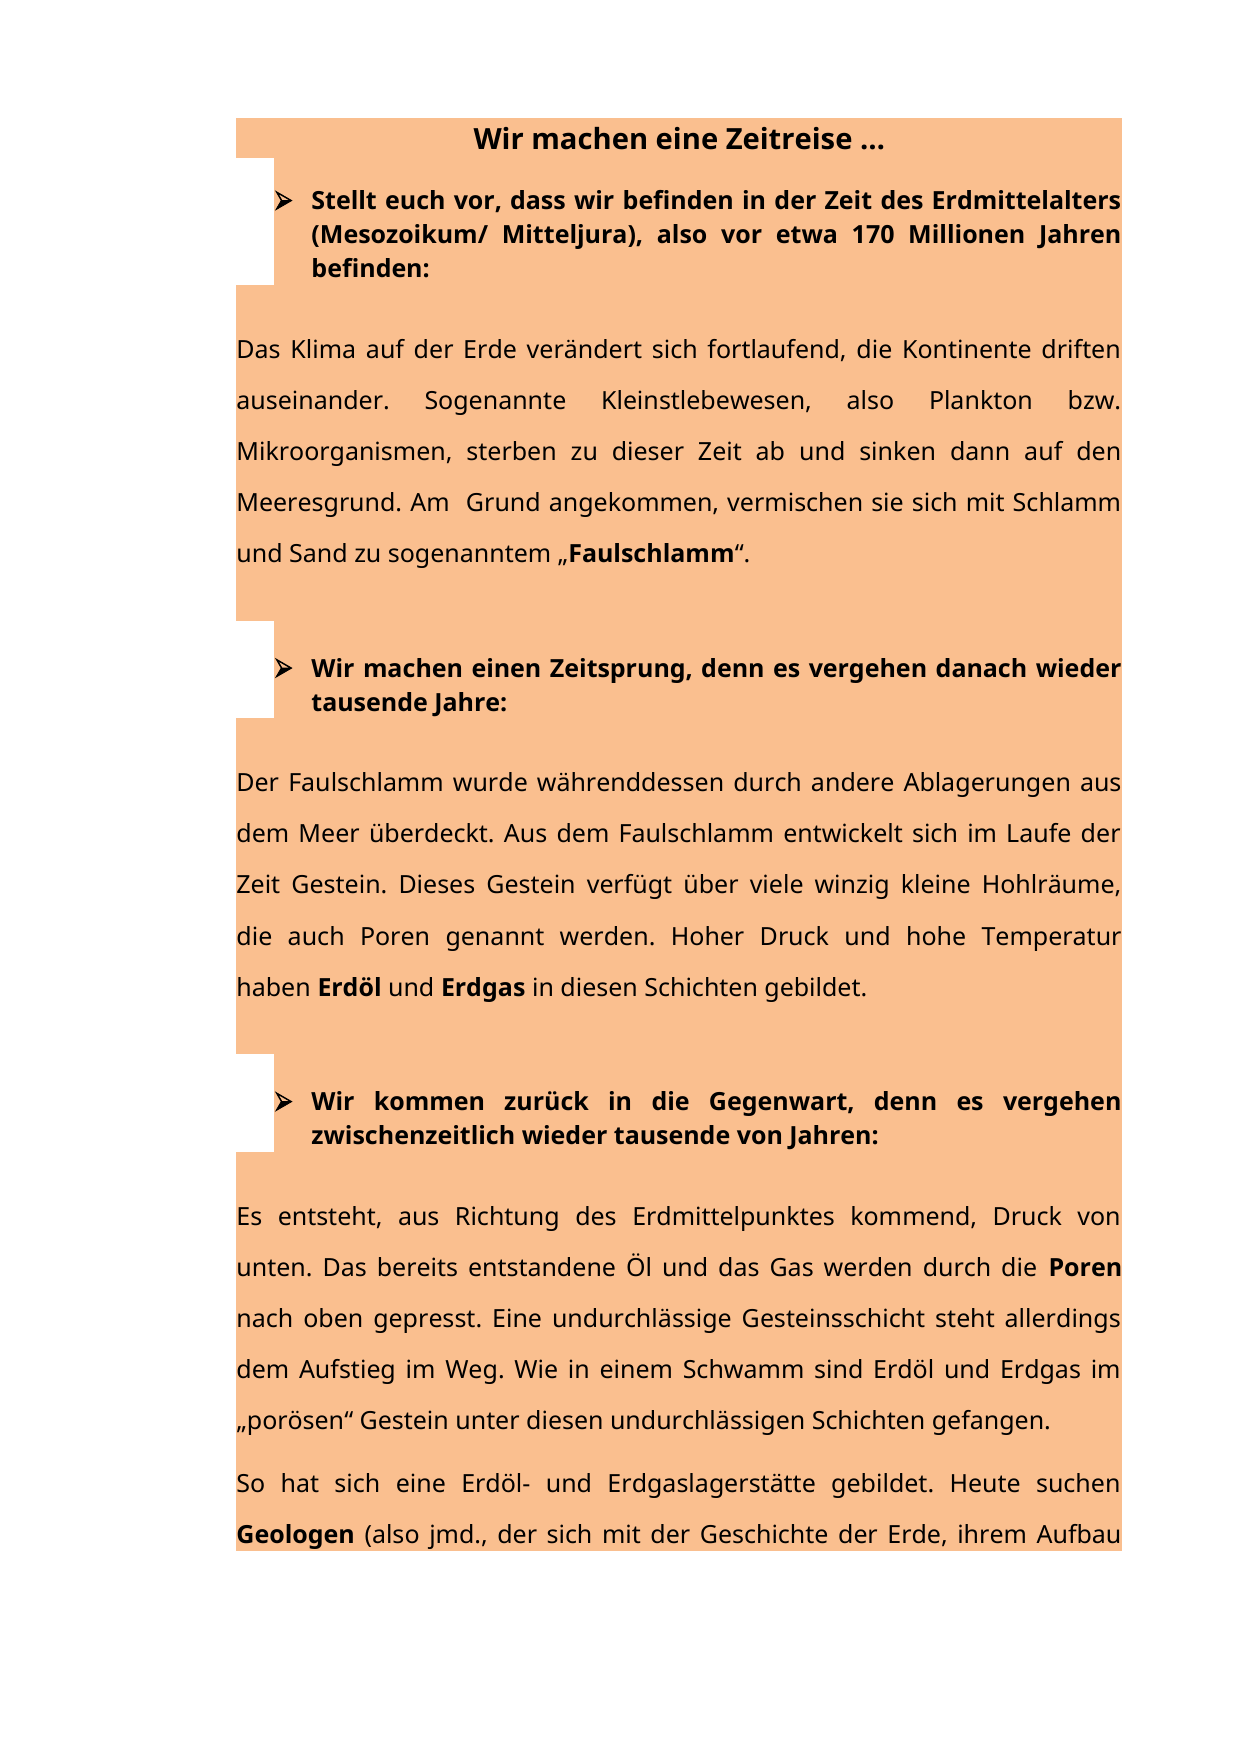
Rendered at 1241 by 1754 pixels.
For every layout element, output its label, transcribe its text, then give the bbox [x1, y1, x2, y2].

text Es entsteht, aus Richtung des Erdmittelpunktes kommend, Druck von unten. Das bereits entstandene Öl und das Gas werden durch die Poren nach oben gepresst. Eine undurchlässige Gesteinsschicht steht allerdings dem Aufstieg im Weg. Wie in einem Schwamm sind Erdöl und Erdgas im „porösen“ Gestein unter diesen undurchlässigen Schichten gefangen. [236, 1198, 1122, 1437]
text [236, 1466, 1122, 1551]
text Das Klima auf der Erde verändert sich fortlaufend, die Kontinente driften auseinander. Sogenannte Kleinstlebewesen, also Plankton bzw. Mikroorganismen, sterben zu dieser Zeit ab und sinken dann auf den Meeresgrund. Am Grund angekommen, vermischen sie sich mit Schlamm und Sand zu sogenanntem „Faulschlamm“. [236, 332, 1122, 570]
text Der Faulschlamm wurde währenddessen durch andere Ablagerungen aus dem Meer überdeckt. Aus dem Faulschlamm entwickelt sich im Laufe der Zeit Gestein. Dieses Gestein verfügt über viele winzig kleine Hohlräume, die auch Poren genannt werden. Hoher Druck und hohe Temperatur haben Erdöl und Erdgas in diesen Schichten gebildet. [236, 765, 1122, 1003]
list Stellt euch vor, dass wir befinden in der Zeit des Erdmittelalters (Mesozoikum/ Mitteljura), also vor etwa 170 Millionen Jahren befinden: [274, 183, 1122, 285]
text Wir machen eine Zeitreise … [236, 118, 1122, 158]
list Wir machen einen Zeitsprung, denn es vergehen danach wieder tausende Jahre: [274, 650, 1122, 718]
list Wir kommen zurück in die Gegenwart, denn es vergehen zwischenzeitlich wieder tausende von Jahren: [274, 1084, 1122, 1152]
